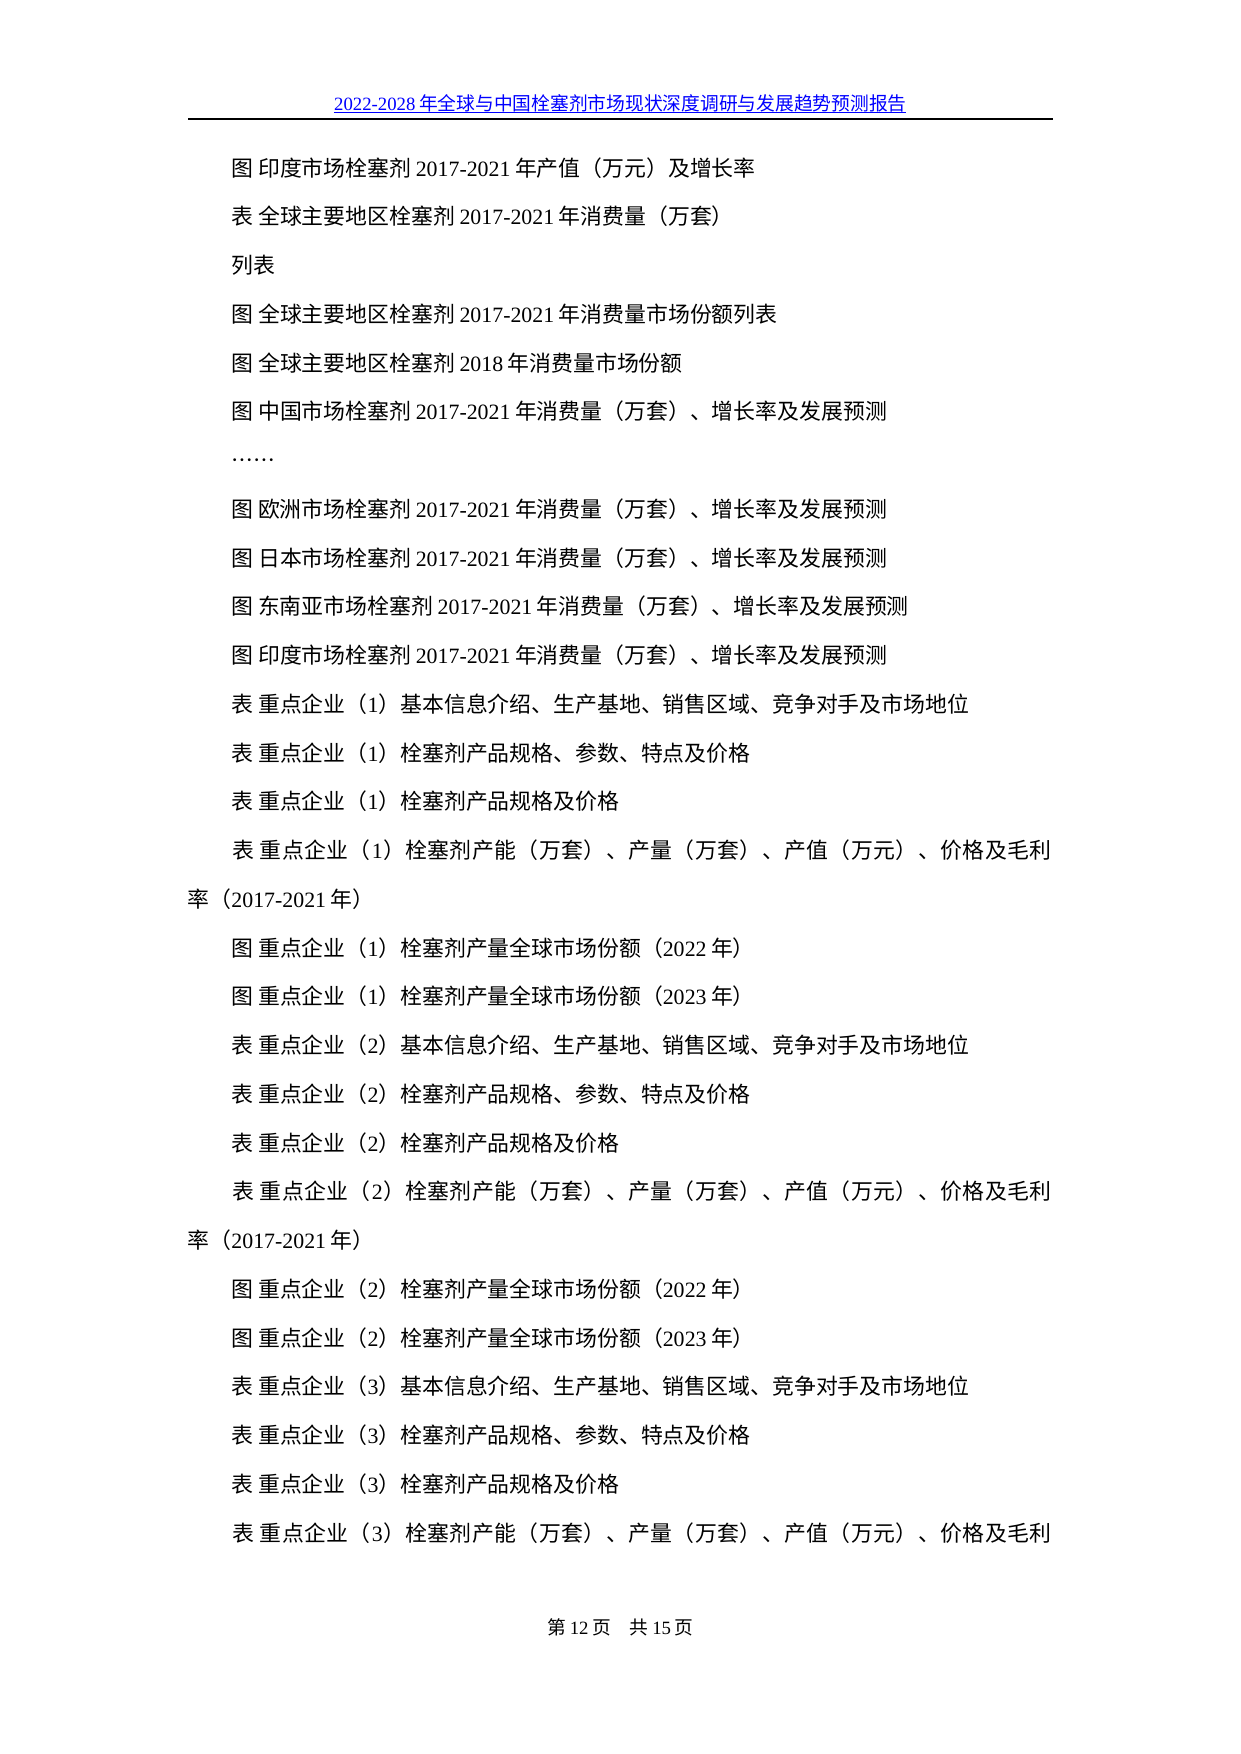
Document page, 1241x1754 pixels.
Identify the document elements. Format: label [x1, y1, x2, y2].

text [187, 150, 1053, 1548]
